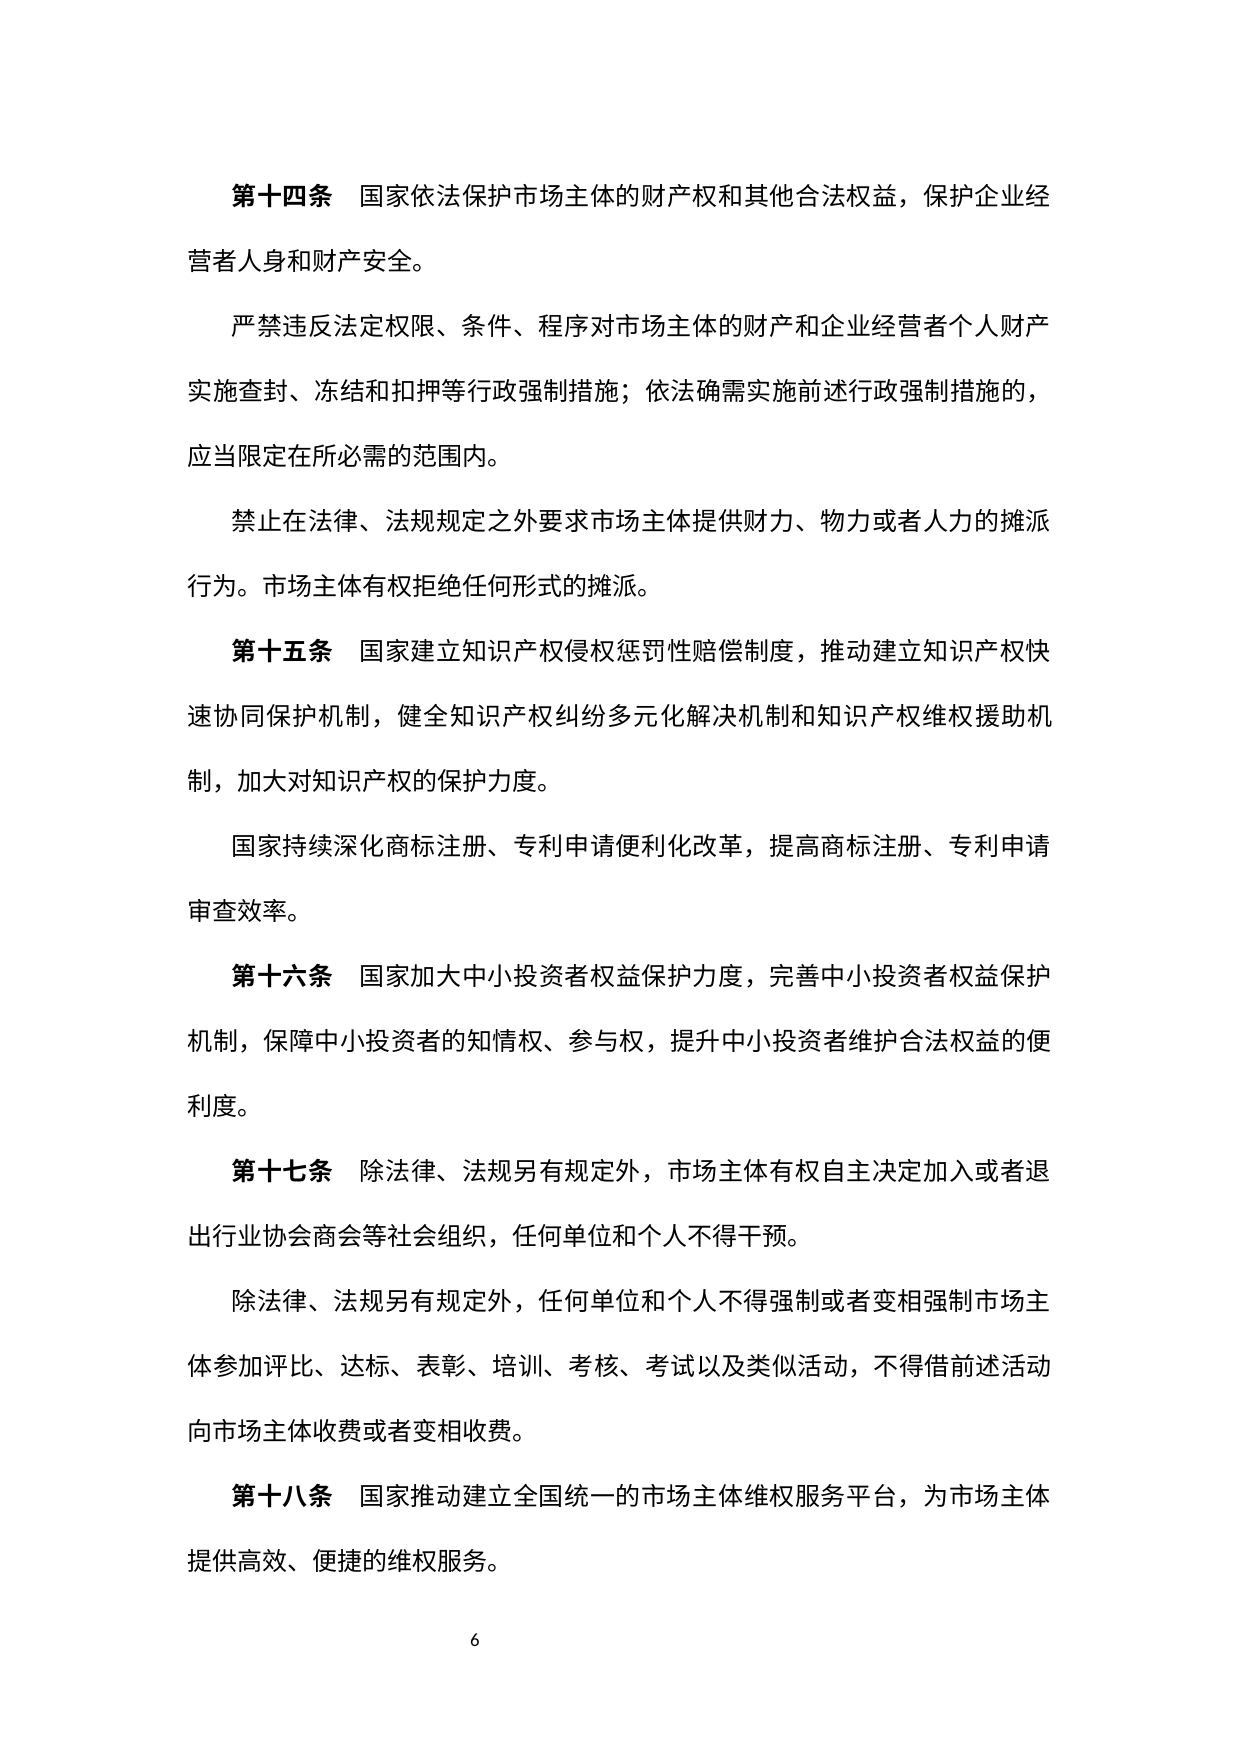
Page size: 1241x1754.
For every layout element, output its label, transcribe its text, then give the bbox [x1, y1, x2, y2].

text 禁止在法律、法规规定之外要求市场主体提供财力、物力或者人力的摊派行为。市场主体有权拒绝任何形式的摊派。 [187, 487, 1053, 617]
text 严禁违反法定权限、条件、程序对市场主体的财产和企业经营者个人财产实施查封、冻结和扣押等行政强制措施；依法确需实施前述行政强制措施的，应当限定在所必需的范围内。 [187, 292, 1053, 487]
text 第十五条 国家建立知识产权侵权惩罚性赔偿制度，推动建立知识产权快速协同保护机制，健全知识产权纠纷多元化解决机制和知识产权维权援助机制，加大对知识产权的保护力度。 [187, 617, 1053, 812]
text 除法律、法规另有规定外，任何单位和个人不得强制或者变相强制市场主体参加评比、达标、表彰、培训、考核、考试以及类似活动，不得借前述活动向市场主体收费或者变相收费。 [187, 1267, 1053, 1462]
text 第十七条 除法律、法规另有规定外，市场主体有权自主决定加入或者退出行业协会商会等社会组织，任何单位和个人不得干预。 [187, 1137, 1053, 1267]
text 第十六条 国家加大中小投资者权益保护力度，完善中小投资者权益保护机制，保障中小投资者的知情权、参与权，提升中小投资者维护合法权益的便利度。 [187, 942, 1053, 1137]
text 第十八条 国家推动建立全国统一的市场主体维权服务平台，为市场主体提供高效、便捷的维权服务。 [187, 1462, 1053, 1592]
text 第十四条 国家依法保护市场主体的财产权和其他合法权益，保护企业经营者人身和财产安全。 [187, 162, 1053, 292]
text 国家持续深化商标注册、专利申请便利化改革，提高商标注册、专利申请审查效率。 [187, 812, 1053, 942]
